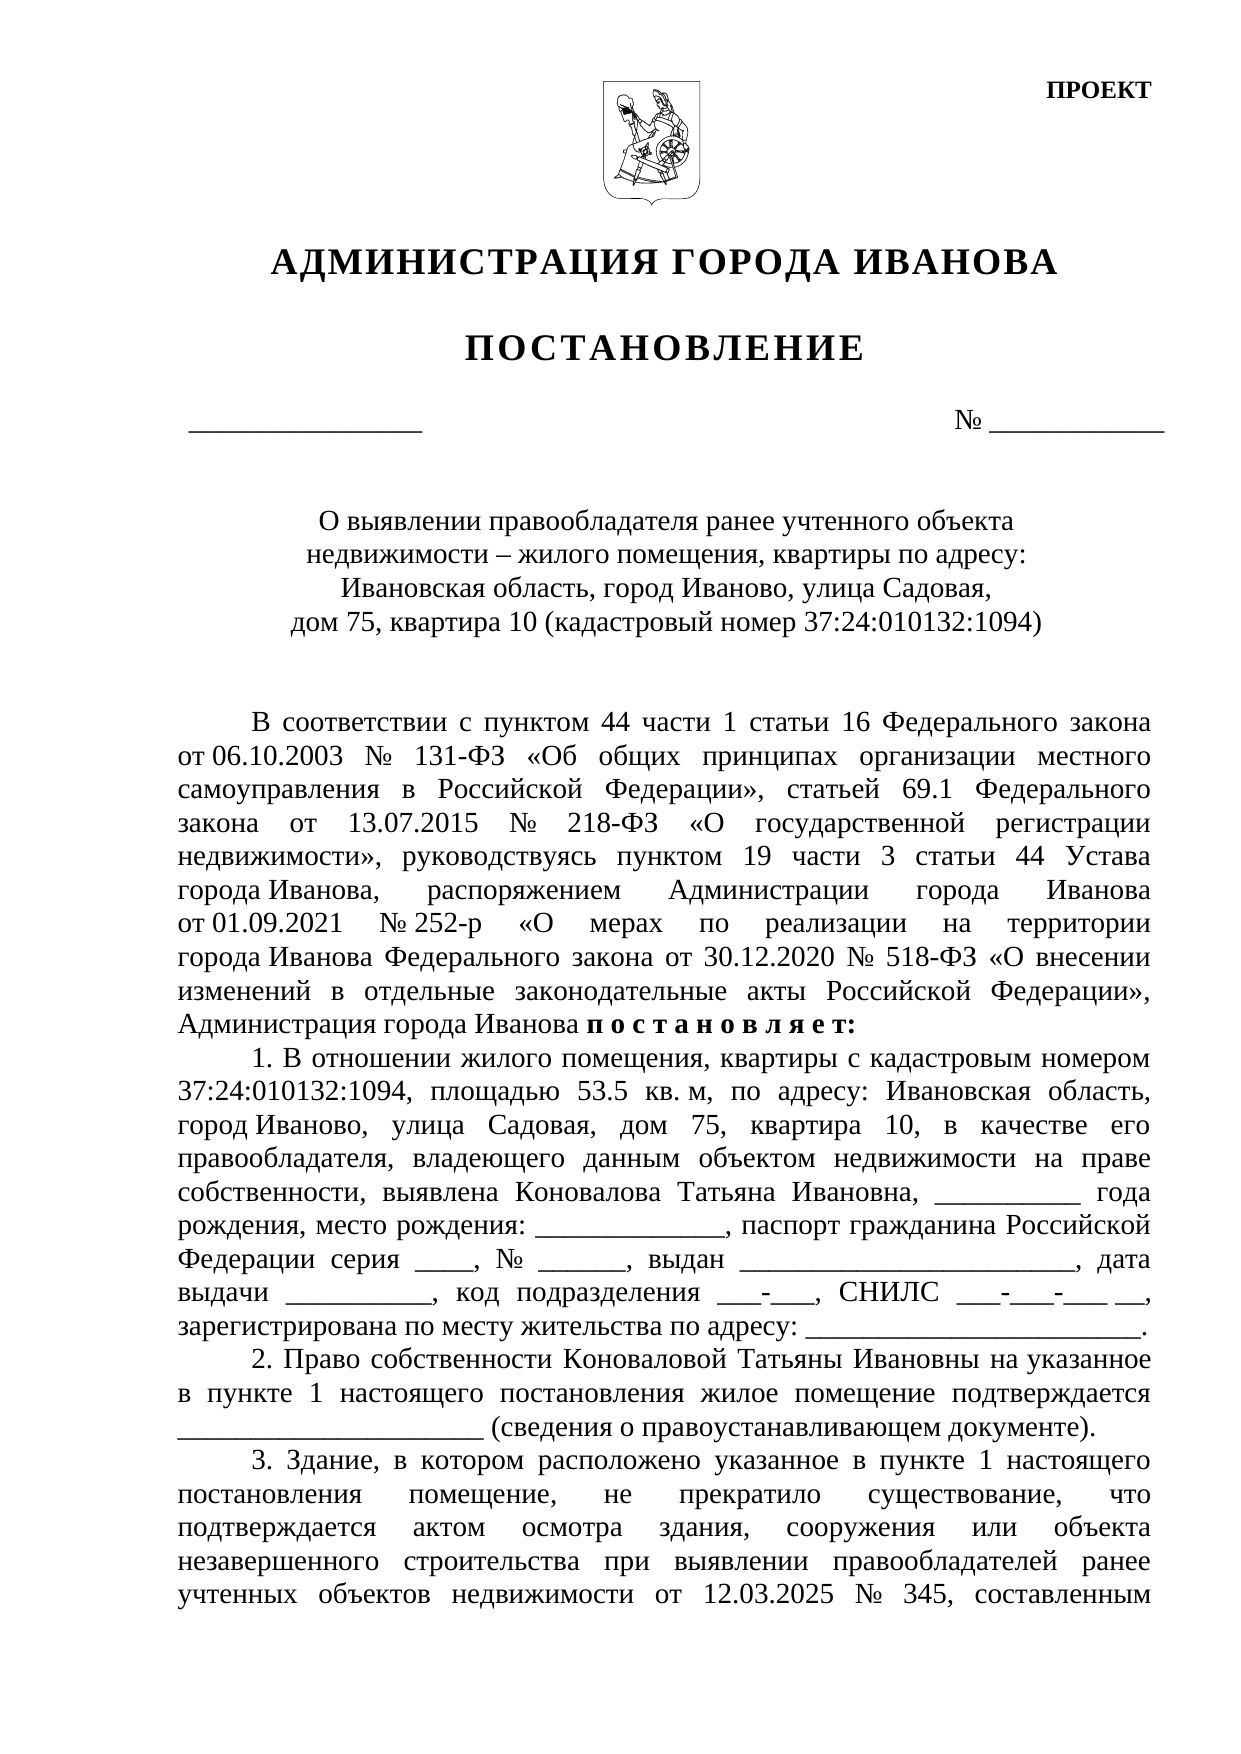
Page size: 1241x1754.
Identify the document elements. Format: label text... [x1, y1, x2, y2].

text ПОСТАНОВЛЕНИЕ [177, 326, 1152, 369]
table_header ________________ № ____________ [177, 403, 1178, 469]
text АДМИНИСТРАЦИЯ ГОРОДА ИВАНОВА [177, 239, 1152, 283]
text 2. Право собственности Коноваловой Татьяны Ивановны на указанное в пункте 1 настоящего постановления жилое помещение подтверждается _____________________ (сведения о правоустанавливающем документе). [177, 1342, 1152, 1442]
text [177, 1442, 1152, 1610]
text В соответствии с пунктом 44 части 1 статьи 16 Федерального закона от 06.10.2003 № 131-ФЗ «Об общих принципах организации местного самоуправления в Российской Федерации», статьей 69.1 Федерального закона от 13.07.2015 № 218-ФЗ «О государственной регистрации недвижимости», руководствуясь пунктом 19 части 3 статьи 44 Устава города Иванова, распоряжением Администрации города Иванова от 01.09.2021 № 252-р «О мерах по реализации на территории города Иванова Федерального закона от 30.12.2020 № 518-ФЗ «О внесении изменений в отдельные законодательные акты Российской Федерации», Администрация города Иванова п о с т а н о в л я е т: [177, 704, 1152, 1040]
text 1. В отношении жилого помещения, квартиры с кадастровым номером 37:24:010132:1094, площадью 53.5 кв. м, по адресу: Ивановская область, город Иваново, улица Садовая, дом 75, квартира 10, в качестве его правообладателя, владеющего данным объектом недвижимости на праве собственности, выявлена Коновалова Татьяна Ивановна, __________ года рождения, место рождения: _____________, паспорт гражданина Российской Федерации серия ____, № ______, выдан _______________________, дата выдачи __________, код подразделения ___-___, СНИЛС ___-___-___ __, зарегистрирована по месту жительства по адресу: _______________________. [177, 1040, 1152, 1342]
table_header О выявлении правообладателя ранее учтенного объекта недвижимости – жилого помещения, квартиры по адресу: Ивановская область, город Иваново, улица Садовая, дом 75, квартира 10 (кадастровый номер 37:24:010132:1094) [166, 503, 1167, 637]
